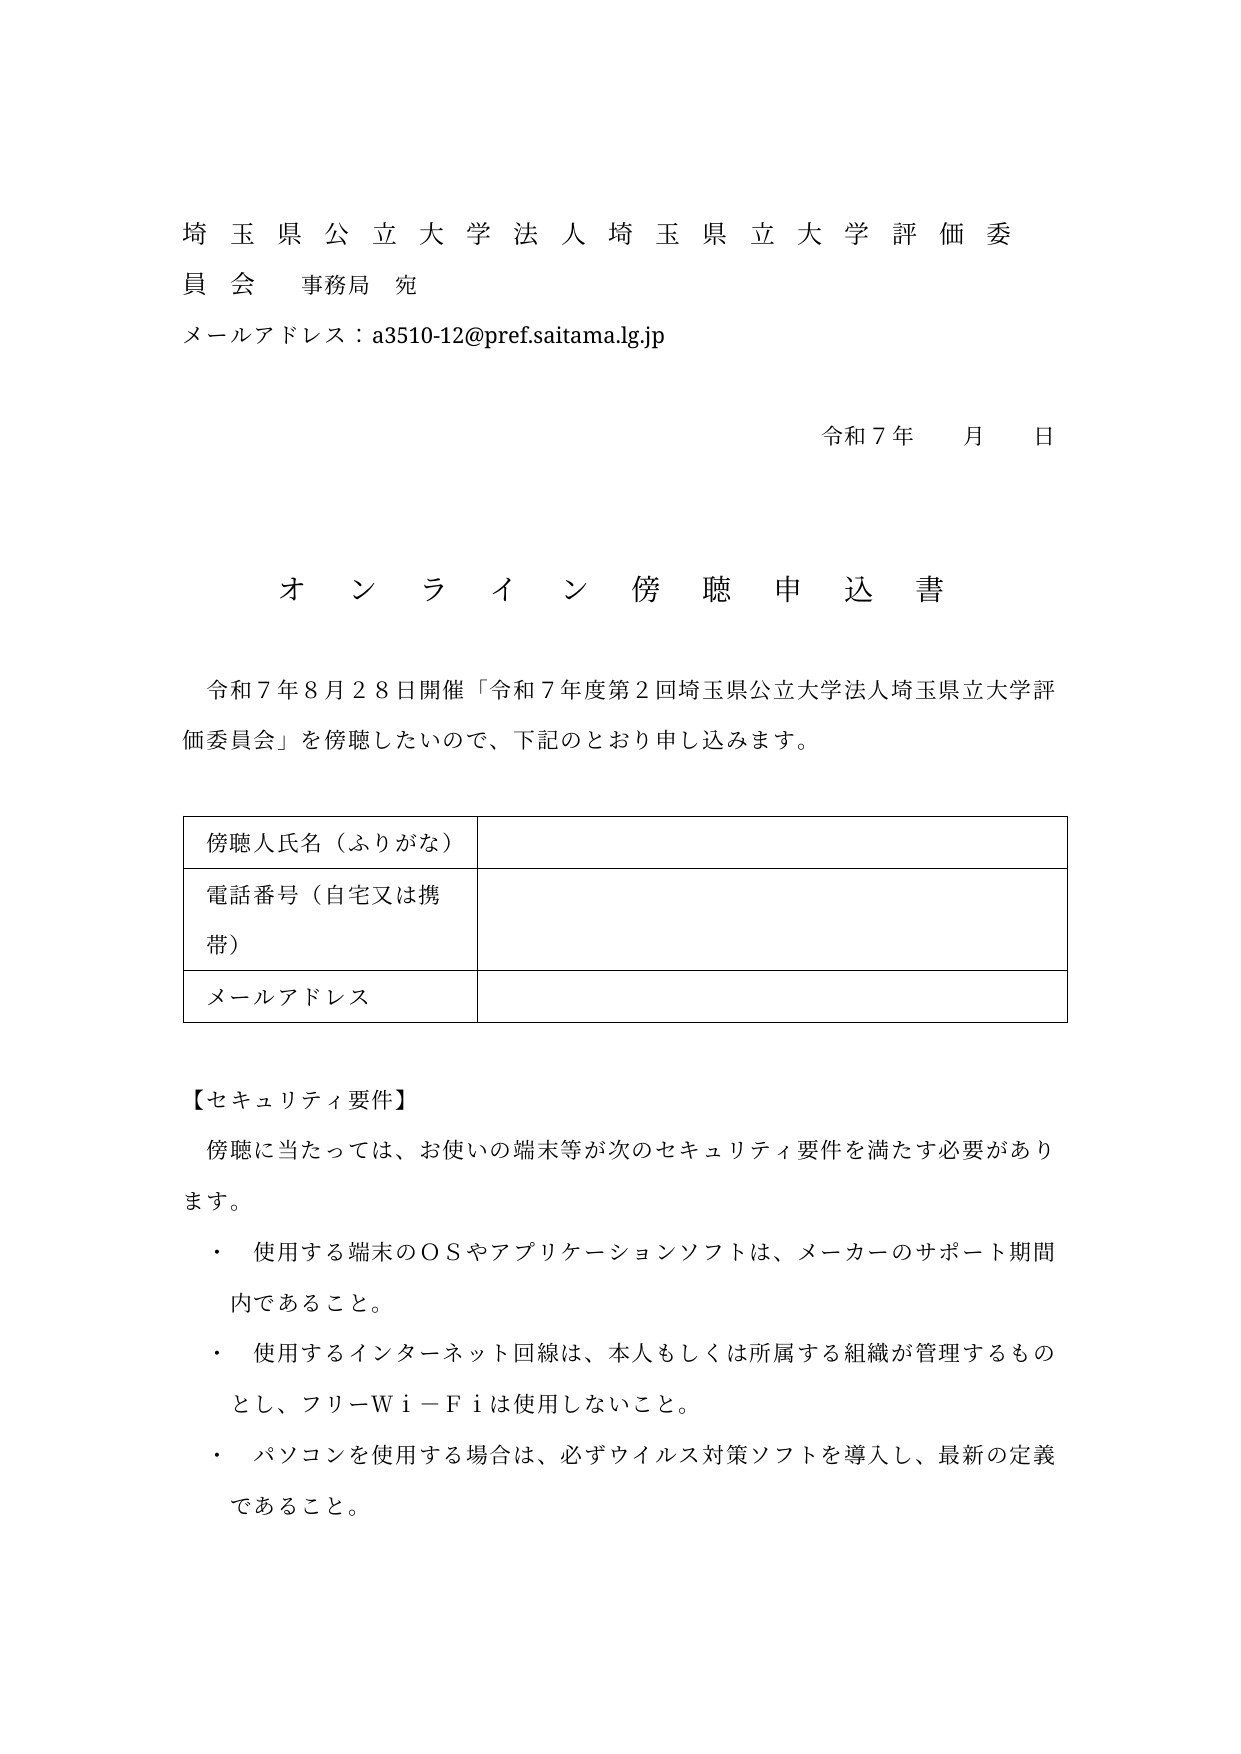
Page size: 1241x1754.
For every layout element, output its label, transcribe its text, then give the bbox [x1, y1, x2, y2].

table_cell [478, 869, 1067, 970]
text 埼玉県公立大学法人埼玉県立大学評価委員会 事務局 宛 [183, 207, 1057, 308]
table_header 傍聴人氏名（ふりがな） [184, 817, 477, 867]
table_cell メールアドレス [184, 971, 477, 1022]
text 令和７年８月２８日開催「令和７年度第２回埼玉県公立大学法人埼玉県立大学評価委員会」を傍聴したいので、下記のとおり申し込みます。 [183, 663, 1057, 765]
text ・ 使用する端末のＯＳやアプリケーションソフトは、メーカーのサポート期間内であること。 [183, 1226, 1057, 1327]
table_header [478, 817, 1067, 867]
table_cell 電話番号（自宅又は携帯） [184, 869, 477, 970]
text 傍聴に当たっては、お使いの端末等が次のセキュリティ要件を満たす必要があります。 [183, 1124, 1057, 1226]
text オ ン ラ イ ン 傍 聴 申 込 書 [183, 562, 1057, 613]
text メールアドレス：a3510-12@pref.saitama.lg.jp [183, 308, 1057, 359]
text ・ パソコンを使用する場合は、必ずウイルス対策ソフトを導入し、最新の定義であること。 [183, 1428, 1057, 1530]
table_cell [478, 971, 1067, 1022]
text ・ 使用するインターネット回線は、本人もしくは所属する組織が管理するものとし、フリーＷｉ－Ｆｉは使用しないこと。 [183, 1327, 1057, 1428]
text 令和７年 月 日 [183, 410, 1057, 461]
text 【セキュリティ要件】 [183, 1073, 1057, 1124]
